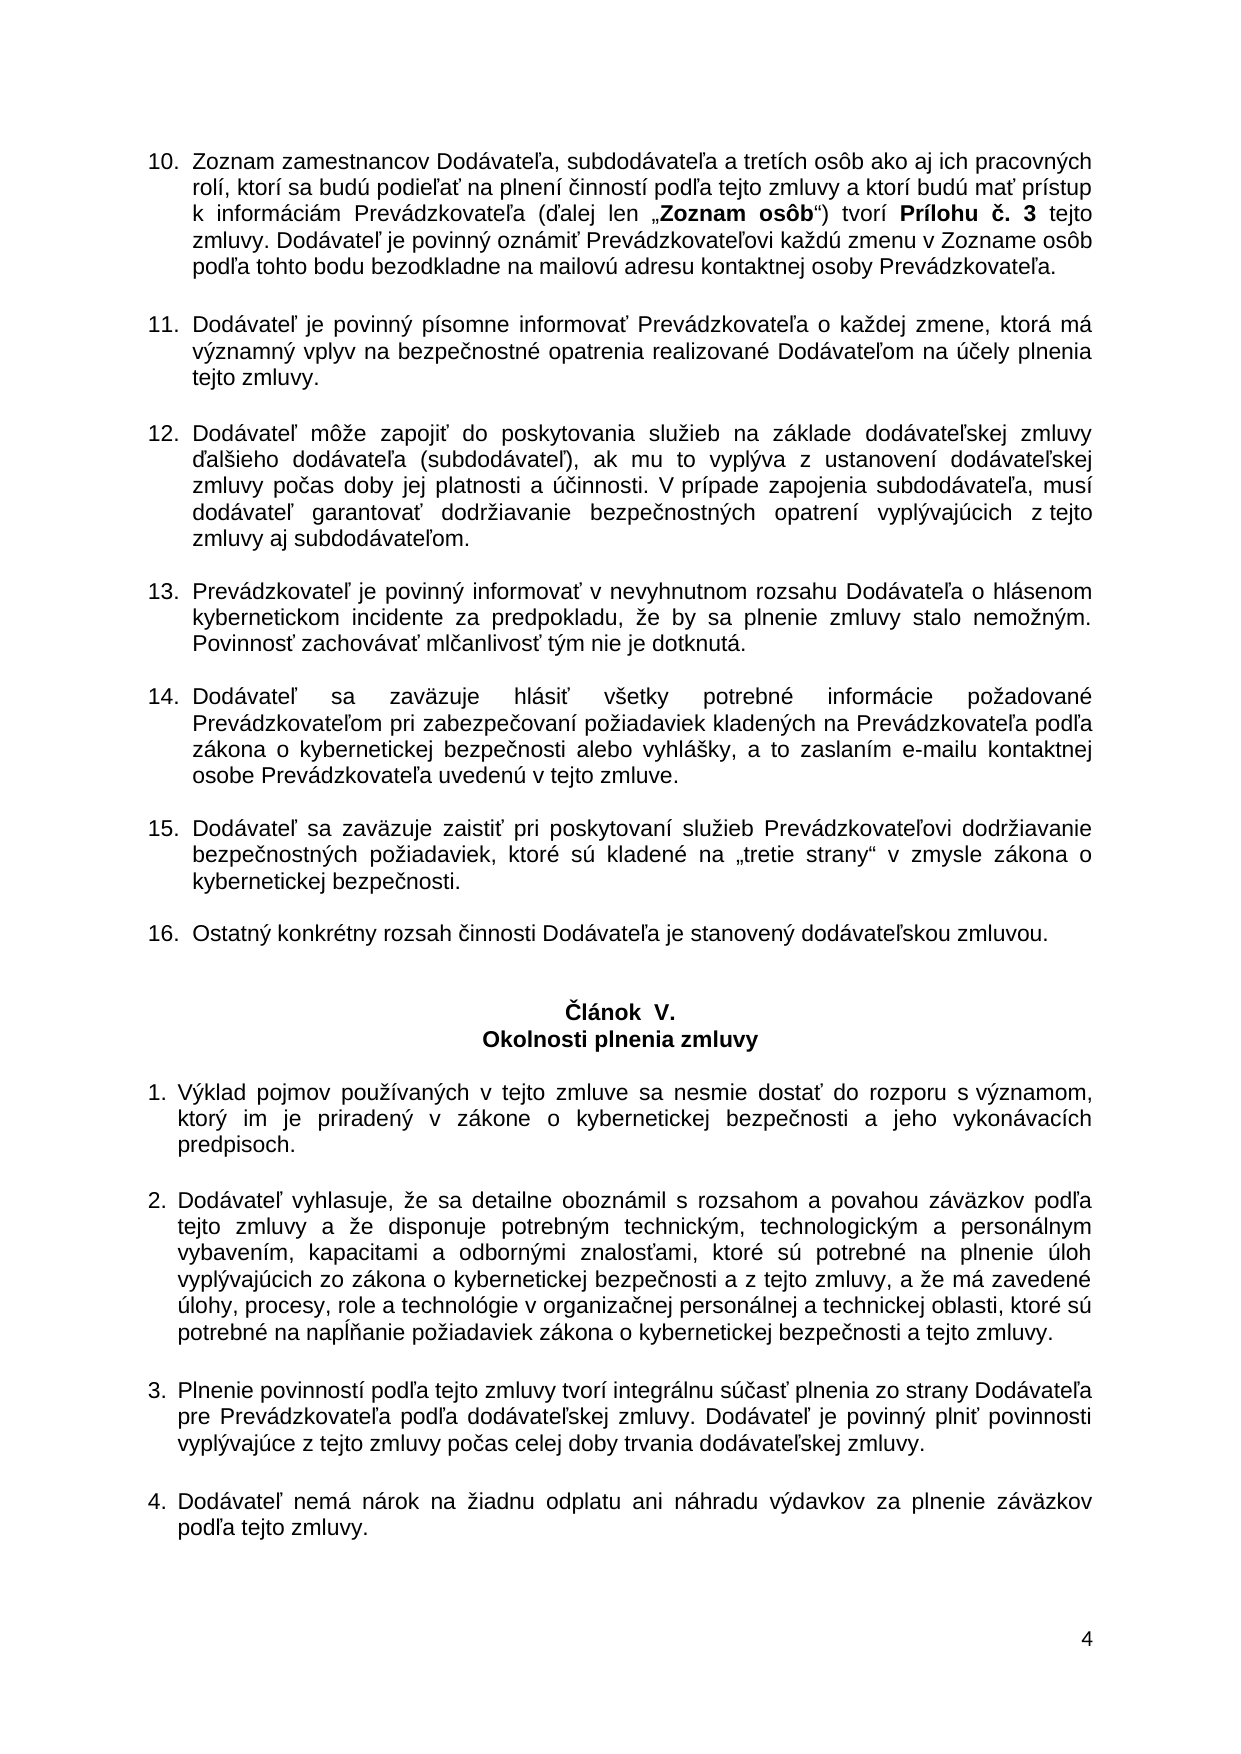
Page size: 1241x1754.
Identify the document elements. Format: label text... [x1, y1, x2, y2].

list Výklad pojmov používaných v tejto zmluve sa nesmie dostať do rozporu s významom, ktorý im je priradený v zákone o kybernetickej bezpečnosti a jeho vykonávacích predpisoch. [148, 1078, 1093, 1157]
list Dodávateľ je povinný písomne informovať Prevádzkovateľa o každej zmene, ktorá má významný vplyv na bezpečnostné opatrenia realizované Dodávateľom na účely plnenia tejto zmluvy. [148, 311, 1093, 390]
list Plnenie povinností podľa tejto zmluvy tvorí integrálnu súčasť plnenia zo strany Dodávateľa pre Prevádzkovateľa podľa dodávateľskej zmluvy. Dodávateľ je povinný plniť povinnosti vyplývajúce z tejto zmluvy počas celej doby trvania dodávateľskej zmluvy. [148, 1377, 1093, 1456]
text Článok V. [148, 999, 1093, 1026]
list Prevádzkovateľ je povinný informovať v nevyhnutnom rozsahu Dodávateľa o hlásenom kybernetickom incidente za predpokladu, že by sa plnenie zmluvy stalo nemožným. Povinnosť zachovávať mlčanlivosť tým nie je dotknutá. [148, 578, 1093, 657]
list Dodávateľ vyhlasuje, že sa detailne oboznámil s rozsahom a povahou záväzkov podľa tejto zmluvy a že disponuje potrebným technickým, technologickým a personálnym vybavením, kapacitami a odbornými znalosťami, ktoré sú potrebné na plnenie úloh vyplývajúcich zo zákona o kybernetickej bezpečnosti a z tejto zmluvy, a že má zavedené úlohy, procesy, role a technológie v organizačnej personálnej a technickej oblasti, ktoré sú potrebné na napĺňanie požiadaviek zákona o kybernetickej bezpečnosti a tejto zmluvy. [148, 1187, 1093, 1345]
list Dodávateľ nemá nárok na žiadnu odplatu ani náhradu výdavkov za plnenie záväzkov podľa tejto zmluvy. [148, 1488, 1093, 1541]
list Ostatný konkrétny rozsah činnosti Dodávateľa je stanovený dodávateľskou zmluvou. [148, 920, 1093, 947]
text Okolnosti plnenia zmluvy [148, 1026, 1093, 1052]
list Zoznam zamestnancov Dodávateľa, subdodávateľa a tretích osôb ako aj ich pracovných rolí, ktorí sa budú podieľať na plnení činností podľa tejto zmluvy a ktorí budú mať prístup k informáciám Prevádzkovateľa (ďalej len „Zoznam osôb“) tvorí Prílohu č. 3 tejto zmluvy. Dodávateľ je povinný oznámiť Prevádzkovateľovi každú zmenu v Zozname osôb podľa tohto bodu bezodkladne na mailovú adresu kontaktnej osoby Prevádzkovateľa. [148, 148, 1093, 279]
list Dodávateľ sa zaväzuje hlásiť všetky potrebné informácie požadované Prevádzkovateľom pri zabezpečovaní požiadaviek kladených na Prevádzkovateľa podľa zákona o kybernetickej bezpečnosti alebo vyhlášky, a to zaslaním e-mailu kontaktnej osobe Prevádzkovateľa uvedenú v tejto zmluve. [148, 683, 1093, 788]
list Dodávateľ sa zaväzuje zaistiť pri poskytovaní služieb Prevádzkovateľovi dodržiavanie bezpečnostných požiadaviek, ktoré sú kladené na „tretie strany“ v zmysle zákona o kybernetickej bezpečnosti. [148, 815, 1093, 894]
list Dodávateľ môže zapojiť do poskytovania služieb na základe dodávateľskej zmluvy ďalšieho dodávateľa (subdodávateľ), ak mu to vyplýva z ustanovení dodávateľskej zmluvy počas doby jej platnosti a účinnosti. V prípade zapojenia subdodávateľa, musí dodávateľ garantovať dodržiavanie bezpečnostných opatrení vyplývajúcich z tejto zmluvy aj subdodávateľom. [148, 419, 1093, 551]
